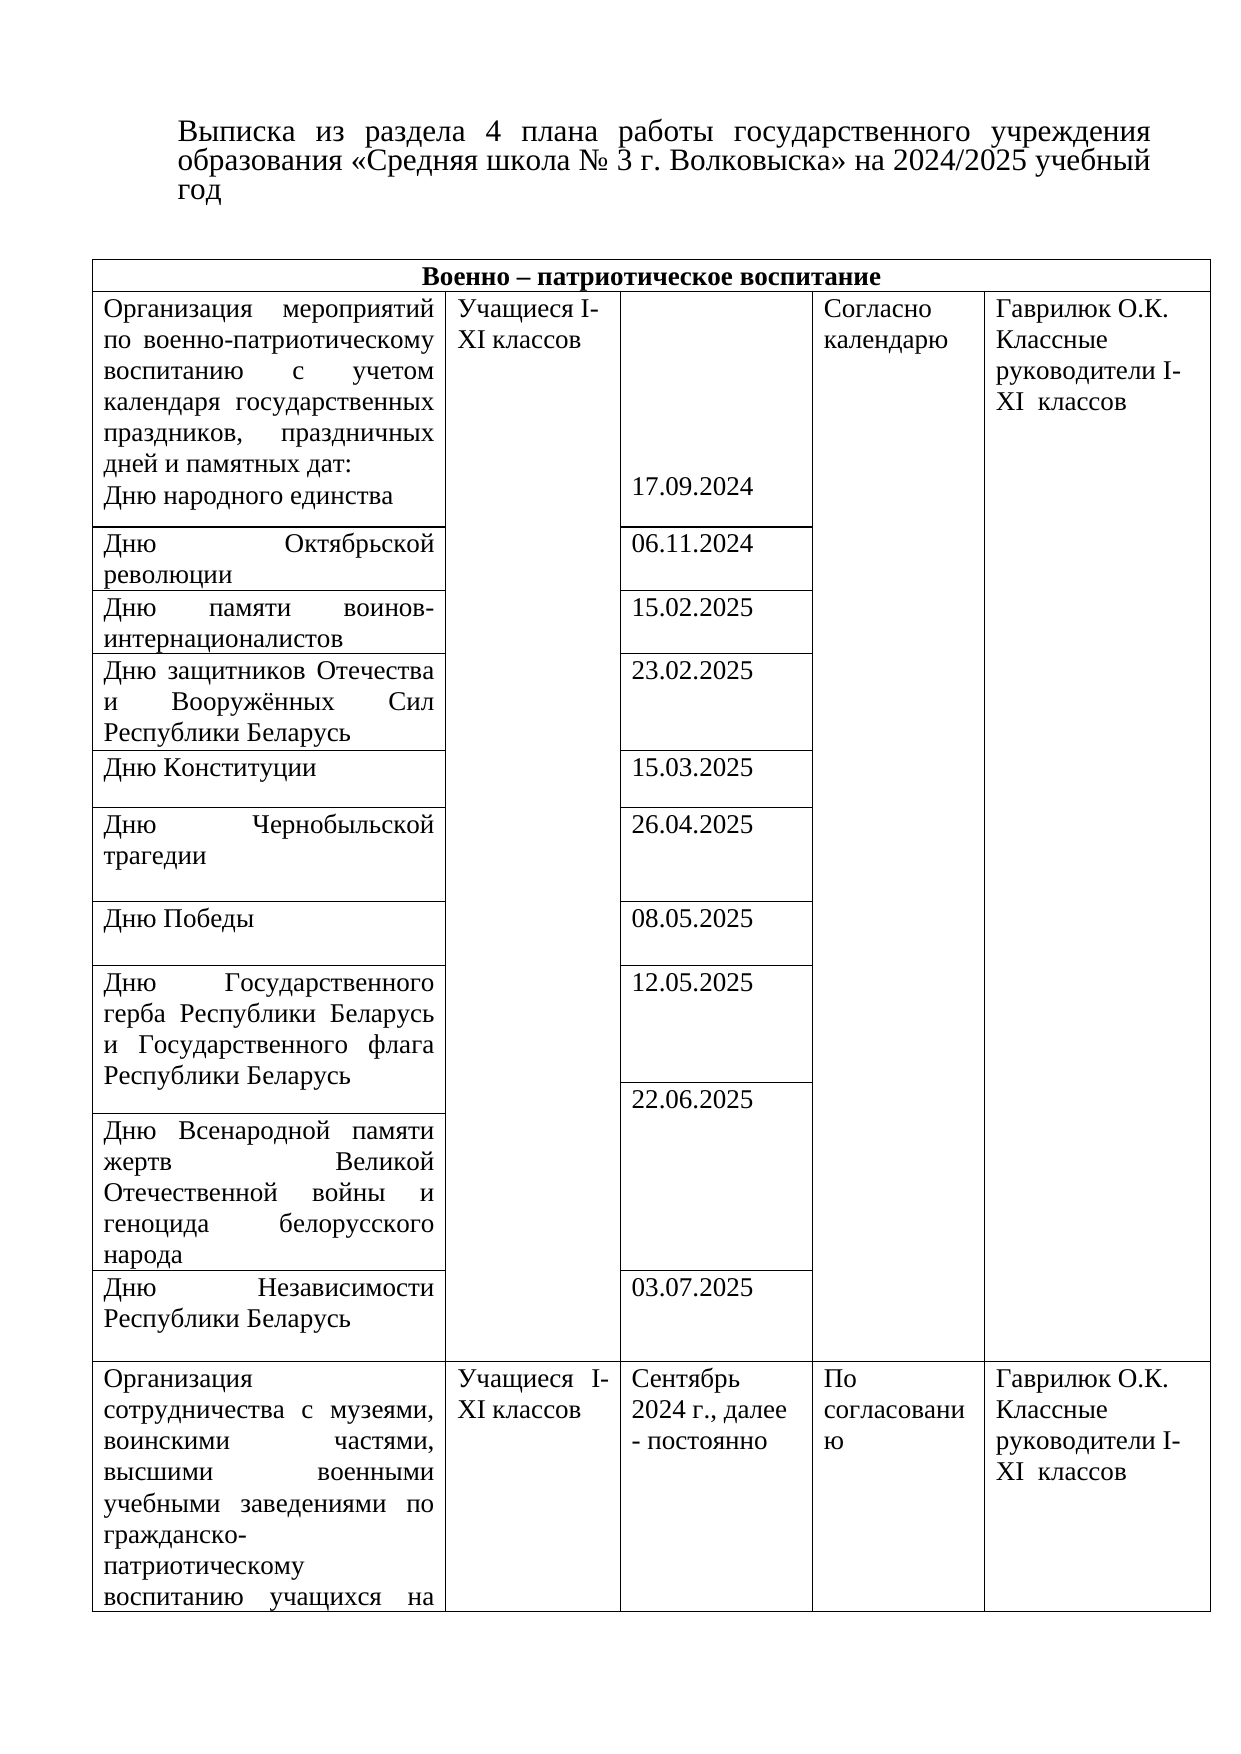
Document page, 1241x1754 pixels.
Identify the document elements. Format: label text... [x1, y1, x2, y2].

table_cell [621, 1362, 812, 1611]
table_cell 08.05.2025 [621, 902, 812, 964]
table_cell Дню Всенародной памяти жертв Великой Отечественной войны и геноцида белорусского народа [93, 1114, 445, 1270]
table_cell Дню памяти воинов- интернационалистов [93, 591, 445, 653]
table_cell Дню защитников Отечества и Вооружённых Сил Республики Беларусь [93, 654, 445, 750]
table_cell 15.02.2025 [621, 591, 812, 653]
table_cell 23.02.2025 [621, 654, 812, 750]
table_cell Дню Конституции [93, 751, 445, 807]
table_cell Учащиеся I-XI классов [446, 292, 620, 1361]
table_cell Согласно календарю [813, 292, 984, 1361]
table_cell Дню Государственного герба Республики Беларусь и Государственного флага Республики Беларусь [93, 966, 445, 1113]
table_cell 12.05.2025 [621, 966, 812, 1082]
table_header Военно – патриотическое воспитание [93, 260, 1210, 291]
table_cell 06.11.2024 [621, 528, 812, 590]
table_cell 26.04.2025 [621, 808, 812, 901]
text Выписка из раздела 4 плана работы государственного учреждения образования «Средняя школа № 3 г. Волковыска» на 2024/2025 учебный год [177, 118, 1152, 206]
table_cell Дню Победы [93, 902, 445, 964]
table_cell 15.03.2025 [621, 751, 812, 807]
table_cell 17.09.2024 [621, 292, 812, 526]
table_cell Дню Чернобыльской трагедии [93, 808, 445, 901]
table_cell 22.06.2025 [621, 1083, 812, 1270]
table_cell 03.07.2025 [621, 1271, 812, 1361]
table_cell Организация мероприятий по военно-патриотическому воспитанию с учетом календаря государственных праздников, праздничных дней и памятных дат: Дню народного единства [93, 292, 445, 526]
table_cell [93, 1362, 445, 1611]
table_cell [446, 1362, 620, 1611]
table_cell По согласованию [813, 1362, 984, 1611]
table_cell Дню Октябрьской революции [93, 528, 445, 590]
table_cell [985, 1362, 1210, 1611]
table_cell Дню Независимости Республики Беларусь [93, 1271, 445, 1361]
table_cell Гаврилюк О.К. Классные руководители I- XI классов [985, 292, 1210, 1361]
